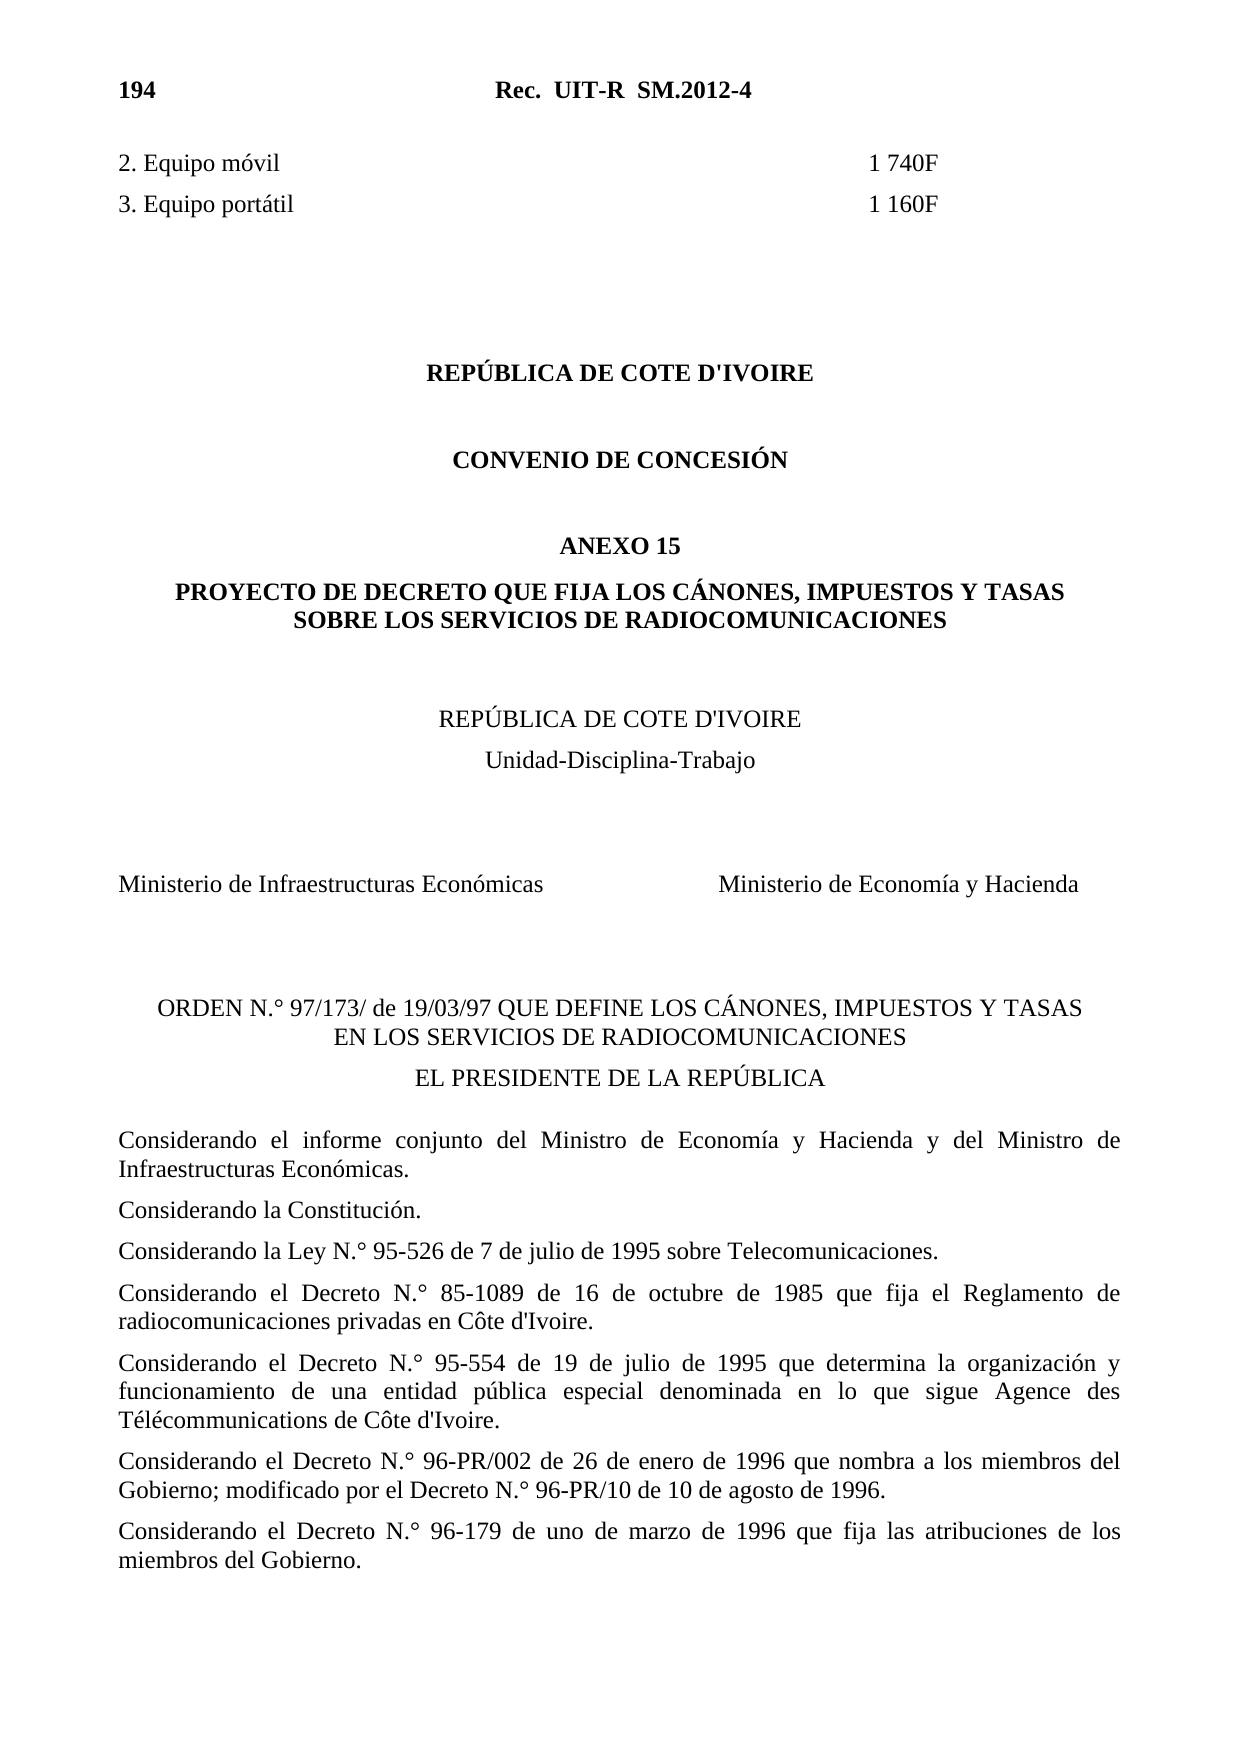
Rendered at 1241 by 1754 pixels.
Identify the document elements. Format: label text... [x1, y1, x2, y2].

text Considerando el Decreto N.° 95-554 de 19 de julio de 1995 que determina la organización y funcionamiento de una entidad pública especial denominada en lo que sigue Agence des Télécommunications de Côte d'Ivoire. [118, 1348, 1122, 1434]
text Considerando el Decreto N.° 96-PR/002 de 26 de enero de 1996 que nombra a los miembros del Gobierno; modificado por el Decreto N.° 96-PR/10 de 10 de agosto de 1996. [118, 1446, 1122, 1504]
text 3. Equipo portátil 1 160F [118, 189, 1122, 218]
subtitle ANEXO 15 [118, 531, 1122, 560]
subtitle CONVENIO DE CONCESIÓN [118, 445, 1122, 473]
text EL PRESIDENTE DE LA REPÚBLICA [118, 1063, 1122, 1092]
text Considerando la Constitución. [118, 1195, 1122, 1224]
text 2. Equipo móvil 1 740F [118, 148, 1122, 176]
text ORDEN N.° 97/173/ de 19/03/97 QUE DEFINE LOS CÁNONES, IMPUESTOS Y TASAS EN LOS SERVICIOS DE RADIOCOMUNICACIONES [118, 993, 1122, 1051]
text Considerando el Decreto N.° 85-1089 de 16 de octubre de 1985 que fija el Reglamento de radiocomunicaciones privadas en Côte d'Ivoire. [118, 1278, 1122, 1335]
text Ministerio de Infraestructuras Económicas Ministerio de Economía y Hacienda [118, 869, 1122, 898]
title Considerando el informe conjunto del Ministro de Economía y Hacienda y del Ministro de Infraestructuras Económicas. [118, 1125, 1122, 1183]
text Considerando la Ley N.° 95-526 de 7 de julio de 1995 sobre Telecomunicaciones. [118, 1236, 1122, 1265]
subtitle REPÚBLICA DE COTE D'IVOIRE [118, 358, 1122, 387]
text Unidad-Disciplina-Trabajo [118, 746, 1122, 774]
subtitle PROYECTO DE DECRETO QUE FIJA LOS CÁNONES, IMPUESTOS Y TASAS SOBRE LOS SERVICIOS DE RADIOCOMUNICACIONES [118, 577, 1122, 634]
text REPÚBLICA DE COTE D'IVOIRE [118, 704, 1122, 733]
text Considerando el Decreto N.° 96-179 de uno de marzo de 1996 que fija las atribuciones de los miembros del Gobierno. [118, 1516, 1122, 1574]
